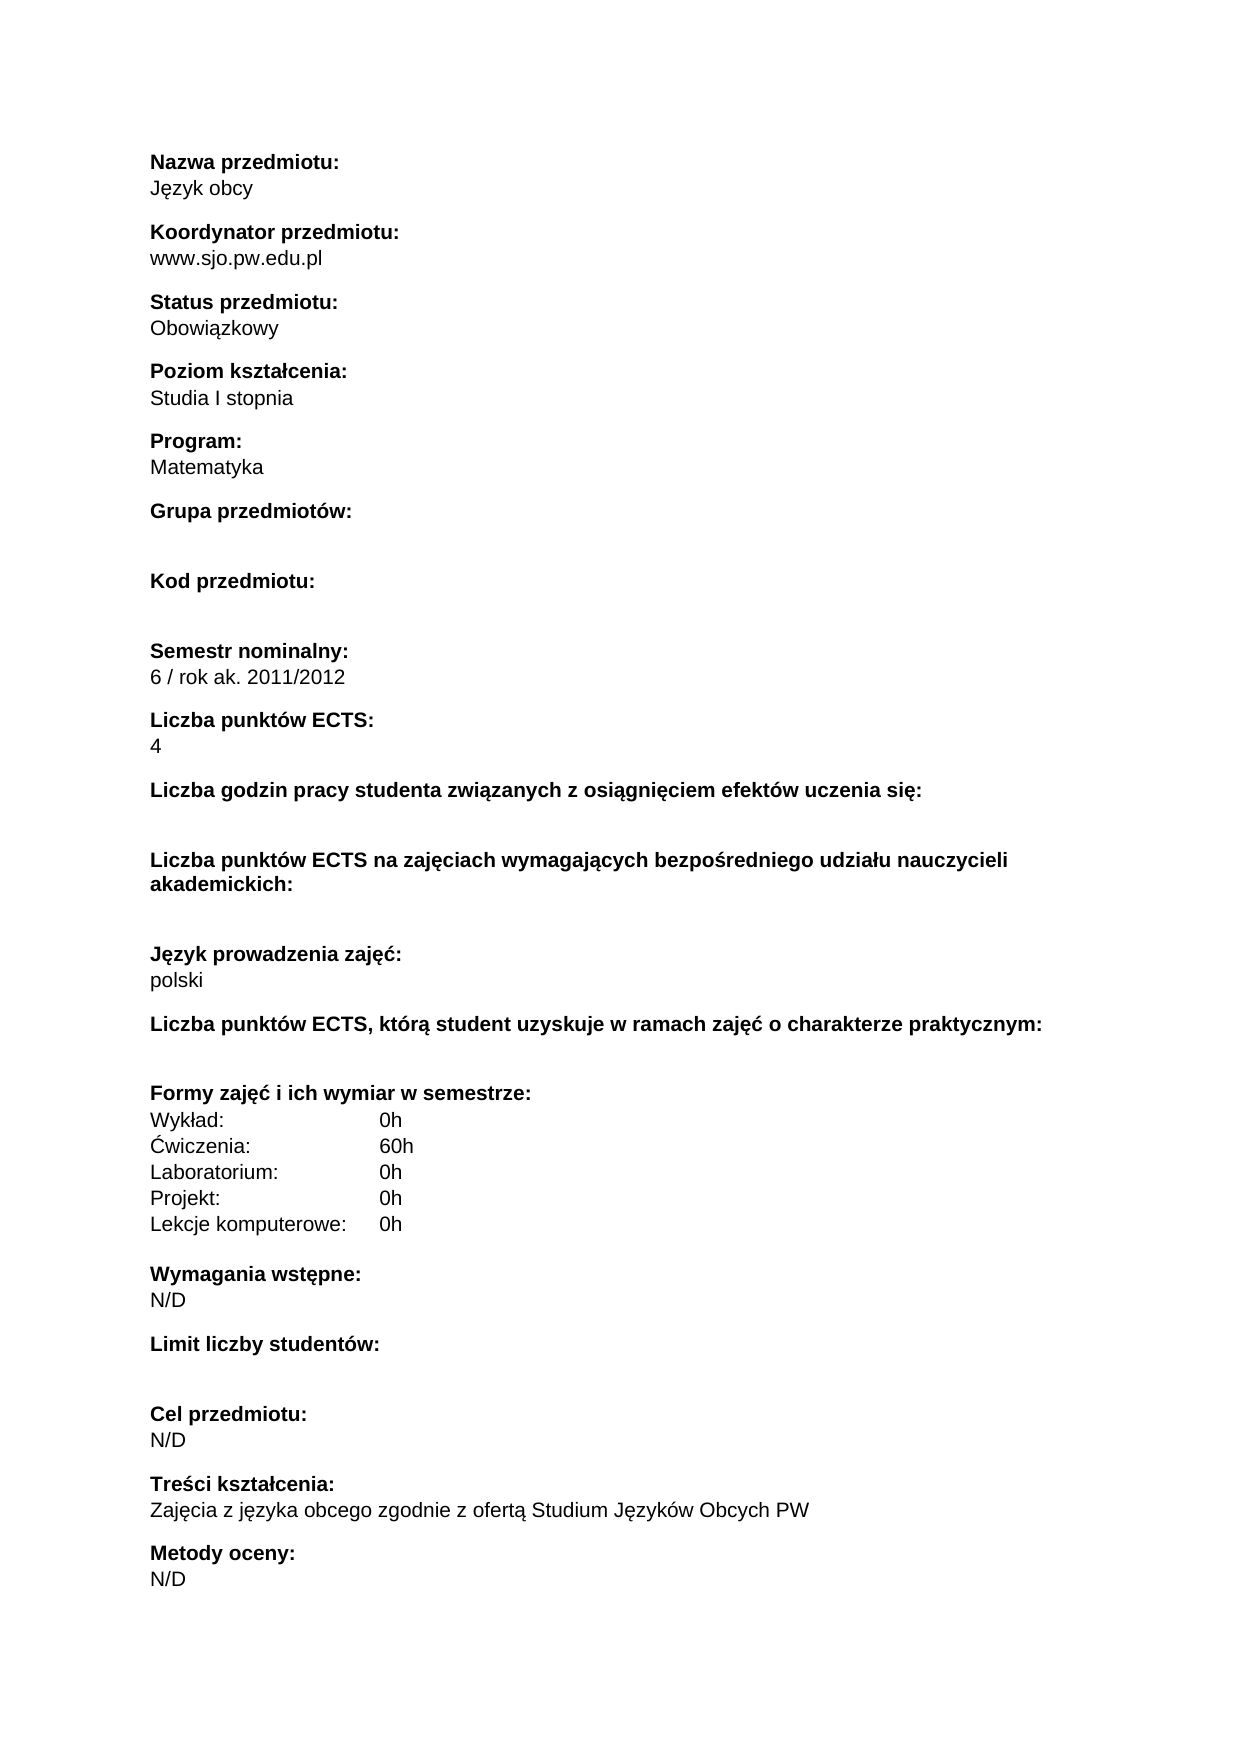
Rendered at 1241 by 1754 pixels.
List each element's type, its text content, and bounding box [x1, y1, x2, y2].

table_cell Laboratorium: [140, 1160, 367, 1184]
table_cell 0h [369, 1184, 597, 1210]
text N/D [150, 1567, 1090, 1591]
text N/D [150, 1428, 1090, 1452]
text Treści kształcenia: [150, 1471, 1090, 1495]
text Wymagania wstępne: [150, 1262, 1090, 1286]
text Formy zajęć i ich wymiar w semestrze: [150, 1081, 1090, 1105]
text 6 / rok ak. 2011/2012 [150, 664, 1090, 688]
text Poziom kształcenia: [150, 359, 1090, 383]
text Studia I stopnia [150, 385, 1090, 409]
text Obowiązkowy [150, 316, 1090, 339]
text Program: [150, 429, 1090, 453]
text www.sjo.pw.edu.pl [150, 246, 1090, 270]
text Matematyka [150, 455, 1090, 479]
table_cell 0h [369, 1210, 597, 1236]
table_cell Projekt: [140, 1186, 367, 1210]
text Grupa przedmiotów: [150, 499, 1090, 523]
text Zajęcia z języka obcego zgodnie z ofertą Studium Języków Obcych PW [150, 1497, 1090, 1521]
text polski [150, 968, 1090, 992]
text Limit liczby studentów: [150, 1332, 1090, 1356]
table_cell 60h [369, 1132, 597, 1158]
text Liczba punktów ECTS, którą student uzyskuje w ramach zajęć o charakterze praktycznym: [150, 1011, 1090, 1035]
table_header Wykład: [140, 1108, 367, 1132]
text 4 [150, 734, 1090, 758]
text Liczba punktów ECTS: [150, 708, 1090, 732]
table_cell Lekcje komputerowe: [140, 1212, 367, 1236]
text Metody oceny: [150, 1541, 1090, 1565]
text Status przedmiotu: [150, 289, 1090, 313]
text Koordynator przedmiotu: [150, 220, 1090, 244]
text N/D [150, 1288, 1090, 1312]
text Liczba punktów ECTS na zajęciach wymagających bezpośredniego udziału nauczycieli akademickich: [150, 848, 1090, 896]
table_cell Ćwiczenia: [140, 1134, 367, 1158]
text Język prowadzenia zajęć: [150, 942, 1090, 966]
table_cell 0h [369, 1158, 597, 1184]
text Liczba godzin pracy studenta związanych z osiągnięciem efektów uczenia się: [150, 778, 1090, 802]
text Cel przedmiotu: [150, 1402, 1090, 1426]
table_header 0h [369, 1108, 597, 1132]
text Język obcy [150, 176, 1090, 200]
text Kod przedmiotu: [150, 569, 1090, 593]
text Nazwa przedmiotu: [150, 150, 1090, 174]
text Semestr nominalny: [150, 638, 1090, 662]
